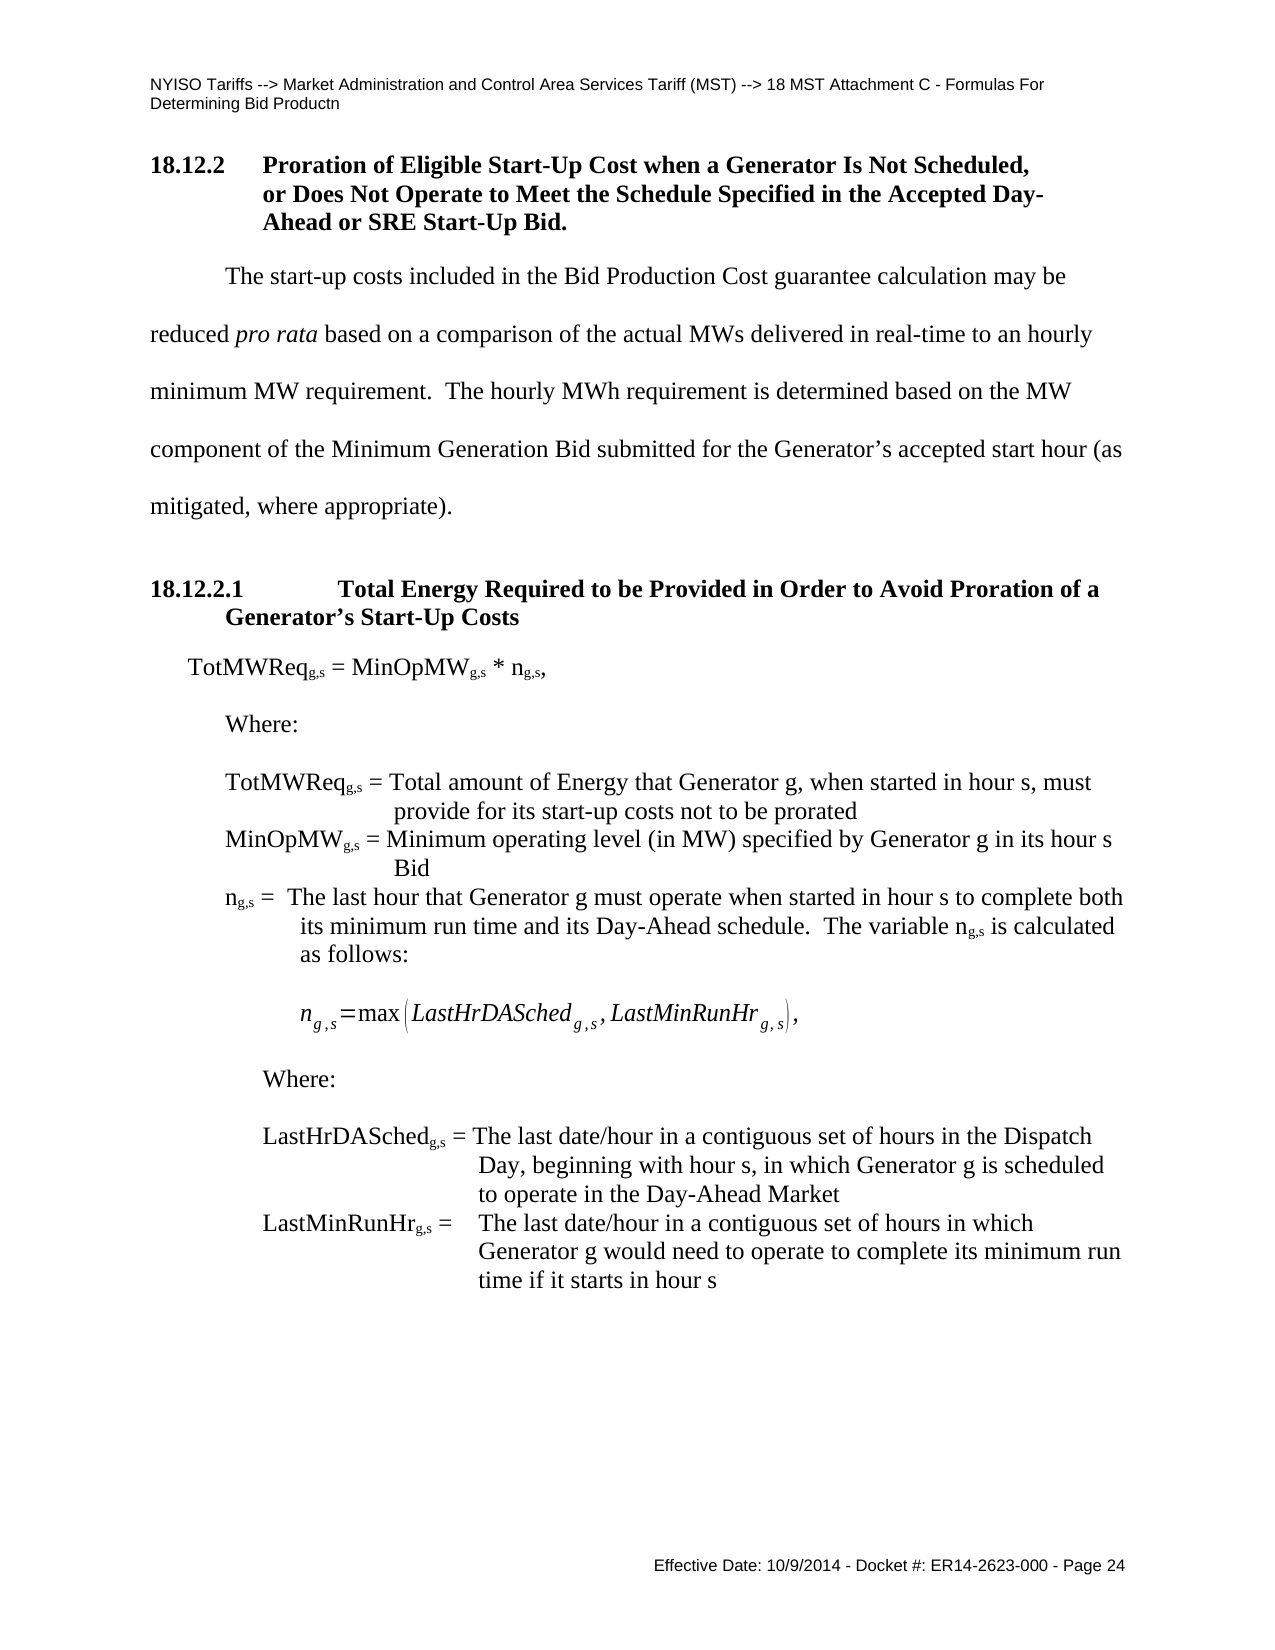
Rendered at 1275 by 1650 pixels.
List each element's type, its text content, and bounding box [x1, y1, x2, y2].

text LastHrDASchedg,s = The last date/hour in a contiguous set of hours in the Dispatch Day, beginning with hour s, in which Generator g is scheduled to operate in the Day-Ahead Market [262, 1121, 1125, 1208]
text TotMWReqg,s = Total amount of Energy that Generator g, when started in hour s, must provide for its start-up costs not to be prorated [225, 767, 1125, 824]
text ng,s = The last hour that Generator g must operate when started in hour s to complete both its minimum run time and its Day-Ahead schedule. The variable ng,s is calculated as follows: [225, 882, 1125, 968]
text The start-up costs included in the Bid Production Cost guarantee calculation may be reduced pro rata based on a comparison of the actual MWs delivered in real-time to an hourly minimum MW requirement. The hourly MWh requirement is determined based on the MW component of the Minimum Generation Bid submitted for the Generator’s accepted start hour (as mitigated, where appropriate). [150, 261, 1125, 520]
text TotMWReqg,s = MinOpMWg,s * ng,s, [187, 652, 1125, 681]
subtitle 18.12.2 Proration of Eligible Start-Up Cost when a Generator Is Not Scheduled, or Does Not Operate to Meet the Schedule Specified in the Accepted Day-Ahead or SRE Start-Up Bid. [150, 150, 1059, 236]
text LastMinRunHrg,s = The last date/hour in a contiguous set of hours in which Generator g would need to operate to complete its minimum run time if it starts in hour s [262, 1208, 1125, 1294]
subtitle 18.12.2.1 Total Energy Required to be Provided in Order to Avoid Proration of a Generator’s Start-Up Costs [150, 574, 1125, 631]
text Where: [262, 1064, 1125, 1093]
text Where: [225, 709, 1125, 738]
text MinOpMWg,s = Minimum operating level (in MW) specified by Generator g in its hour s Bid [225, 824, 1125, 882]
